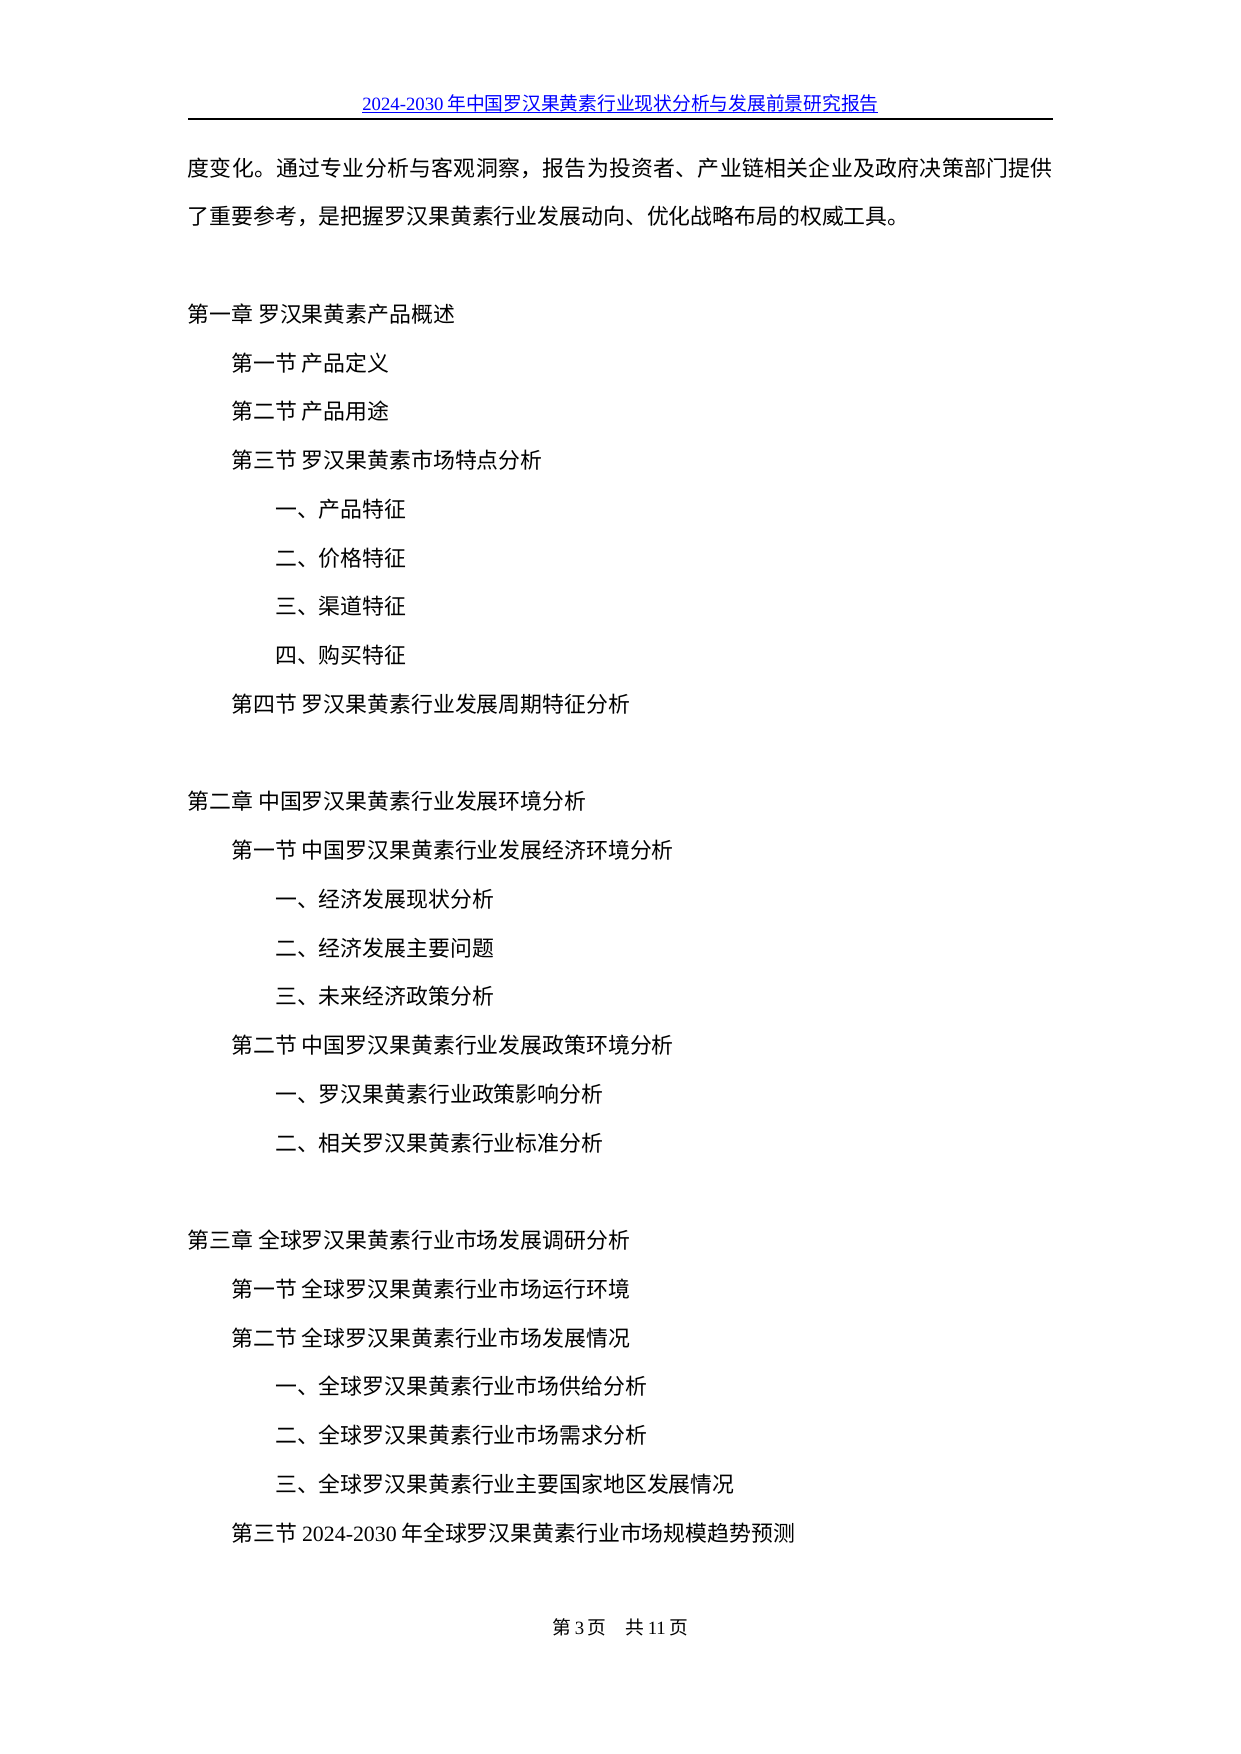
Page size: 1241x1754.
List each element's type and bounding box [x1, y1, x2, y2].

text [187, 150, 1053, 1548]
